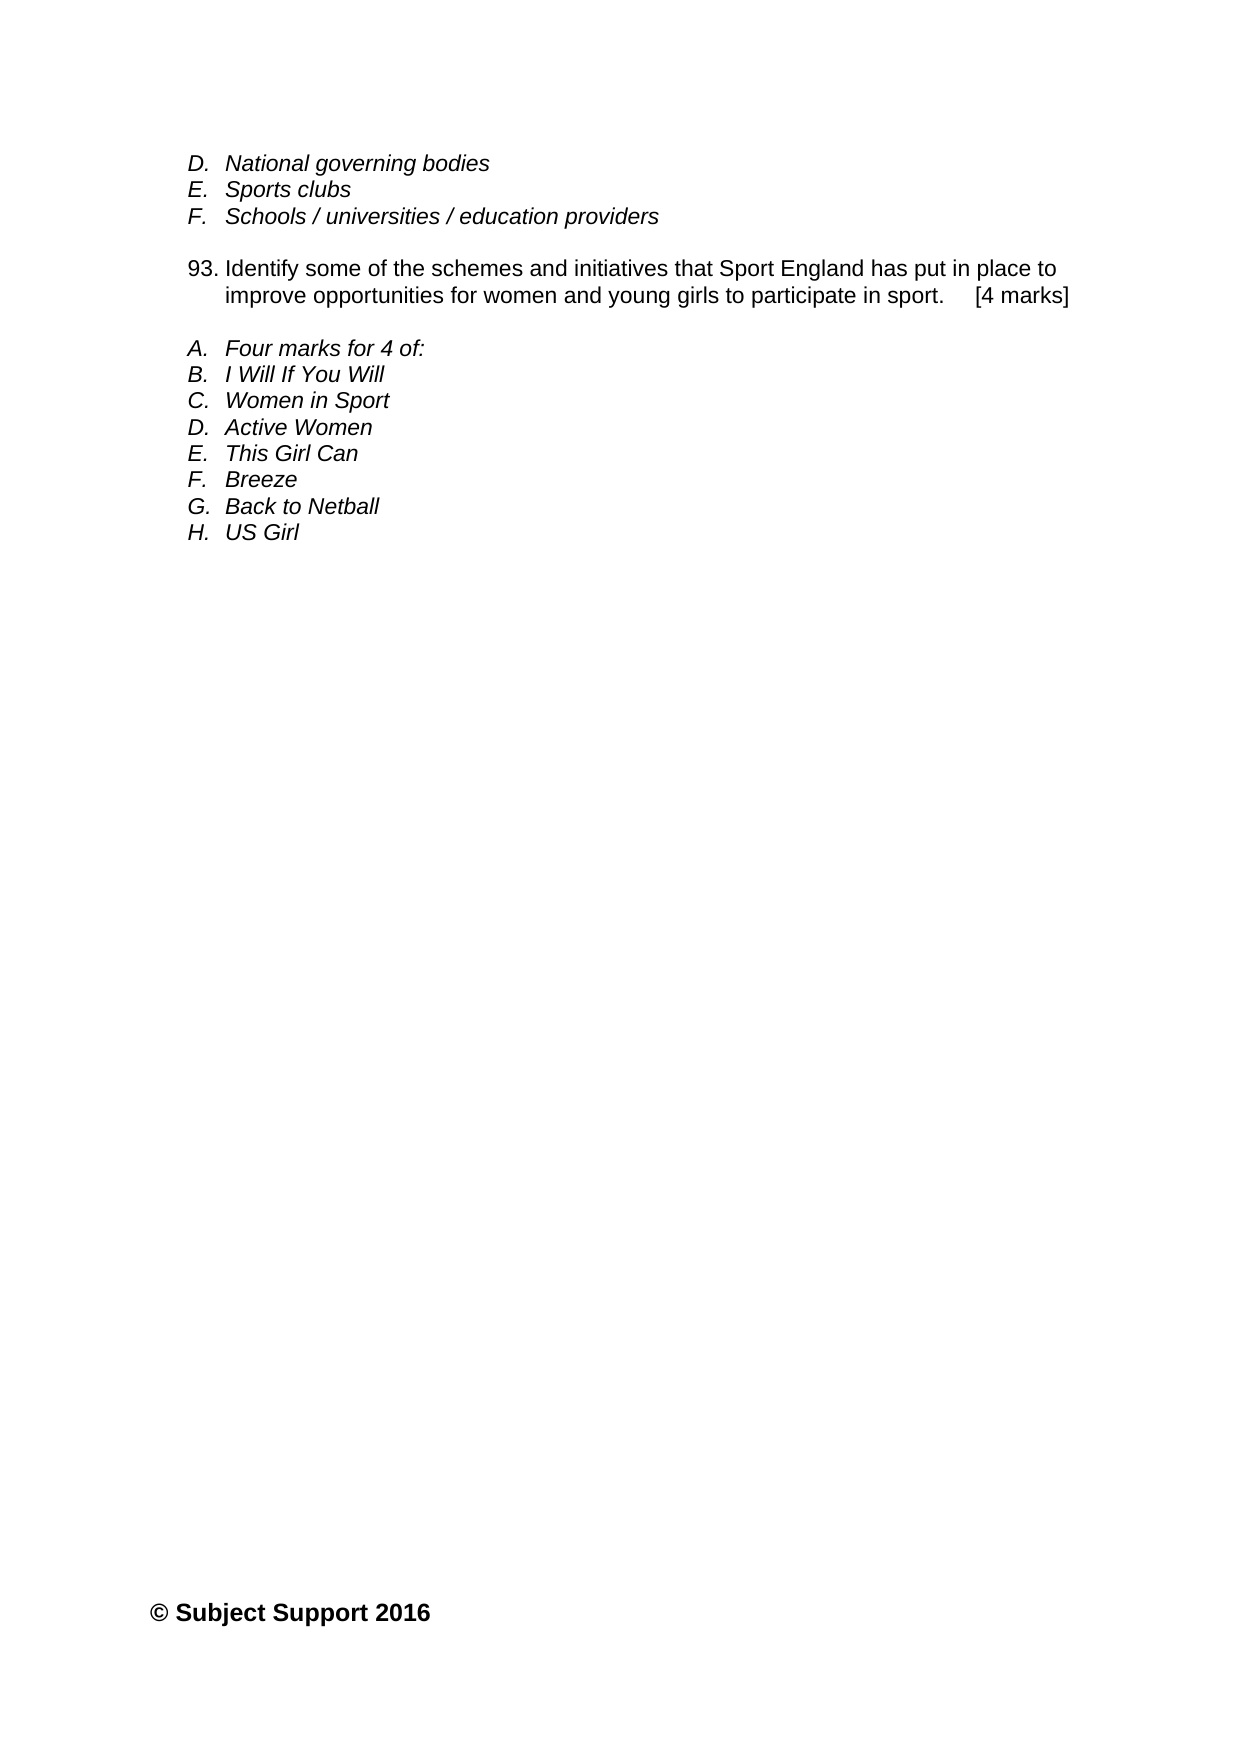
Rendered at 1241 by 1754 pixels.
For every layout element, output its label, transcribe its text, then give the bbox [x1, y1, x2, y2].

list Active Women [187, 413, 1090, 440]
list Schools / universities / education providers [187, 203, 1090, 229]
list I Will If You Will [187, 361, 1090, 387]
list National governing bodies [187, 150, 1090, 176]
list Back to Netball [187, 493, 1090, 519]
list Breeze [187, 466, 1090, 493]
list Four marks for 4 of: [187, 334, 1090, 361]
list Women in Sport [187, 387, 1090, 413]
list Sports clubs [187, 176, 1090, 203]
list This Girl Can [187, 440, 1090, 466]
list Identify some of the schemes and initiatives that Sport England has put in place to improve opportunities for women and young girls to participate in sport. [4 marks] [187, 255, 1090, 308]
list US Girl [187, 519, 1090, 545]
